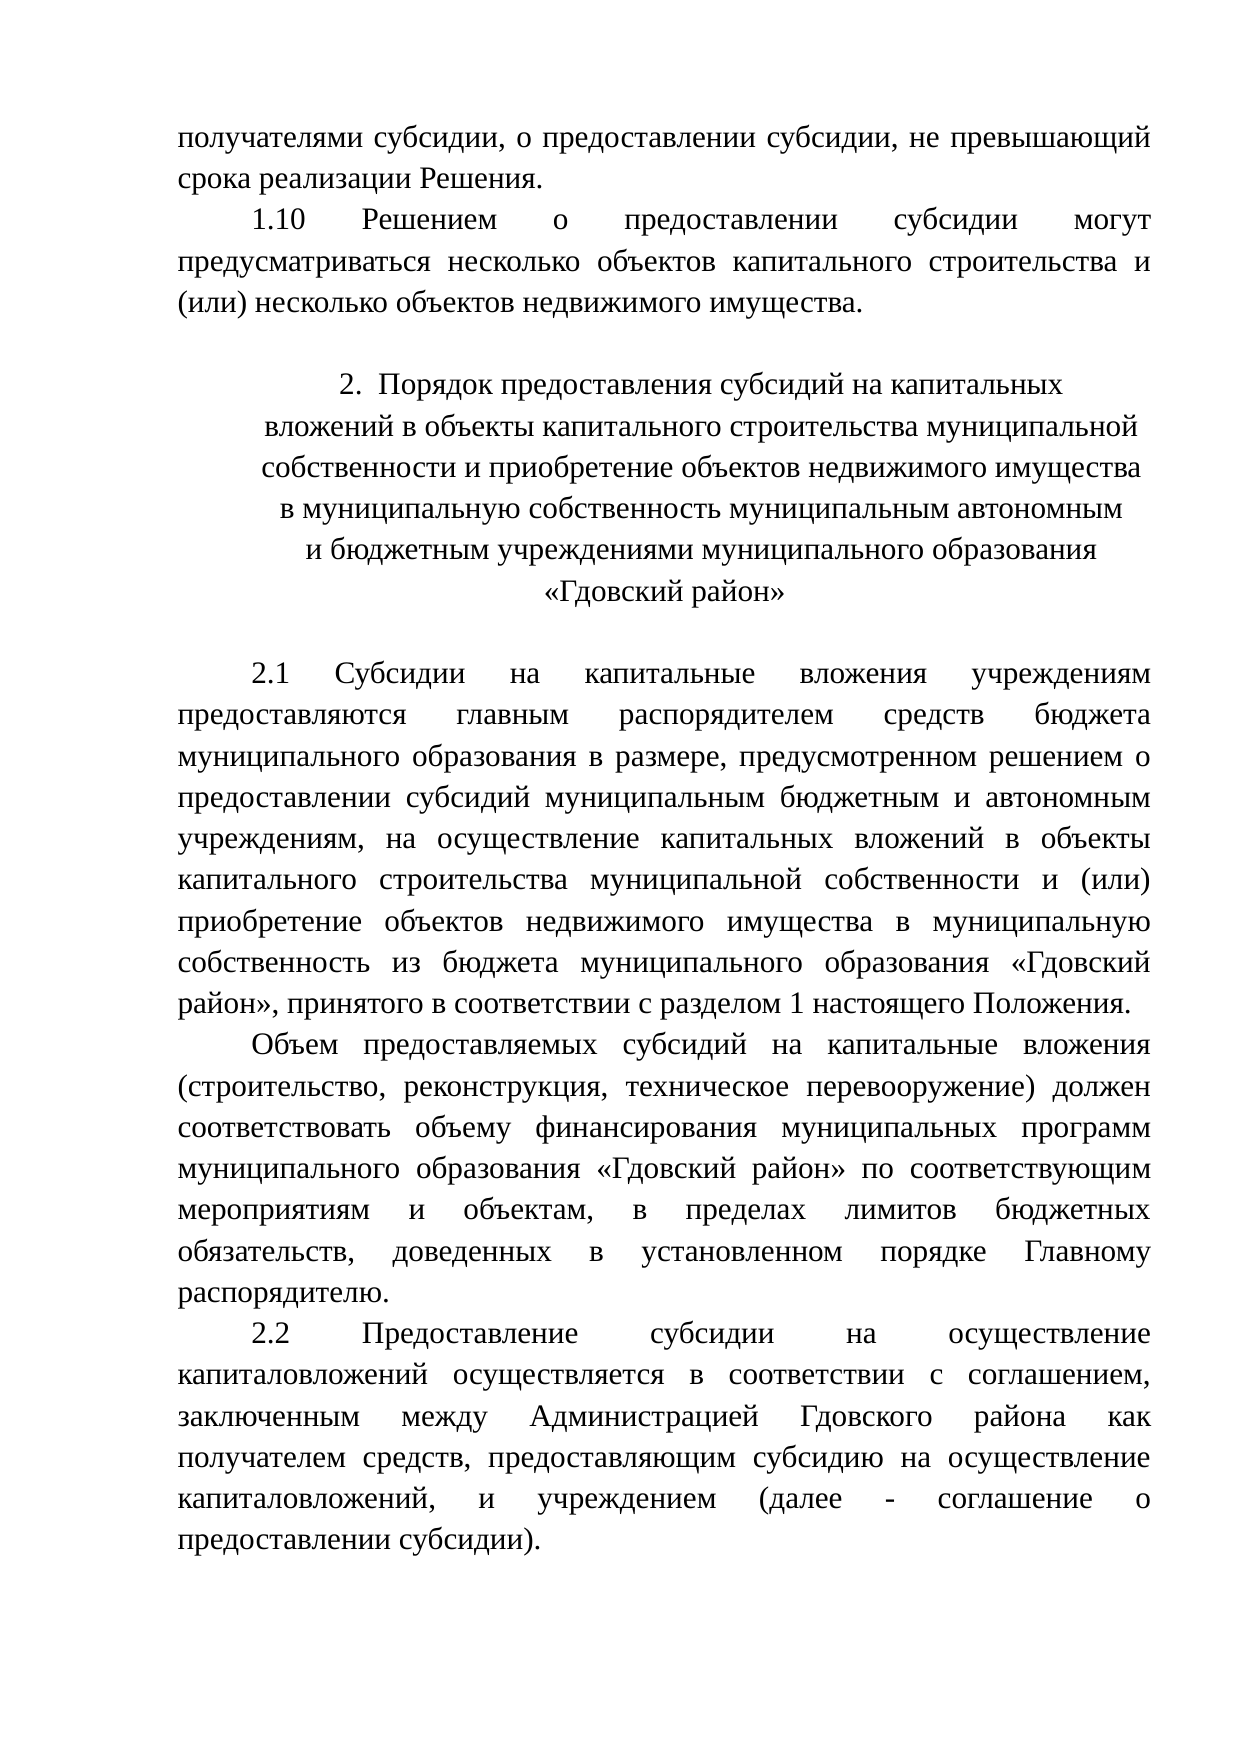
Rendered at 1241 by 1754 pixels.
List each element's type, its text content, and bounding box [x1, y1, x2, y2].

text 2.1 Субсидии на капитальные вложения учреждениям предоставляются главным распорядителем средств бюджета муниципального образования в размере, предусмотренном решением о предоставлении субсидий муниципальным бюджетным и автономным учреждениям, на осуществление капитальных вложений в объекты капитального строительства муниципальной собственности и (или) приобретение объектов недвижимого имущества в муниципальную собственность из бюджета муниципального образования «Гдовский район», принятого в соответствии с разделом 1 настоящего Положения. [177, 654, 1152, 1020]
text 2.2 Предоставление субсидии на осуществление капиталовложений осуществляется в соответствии с соглашением, заключенным между Администрацией Гдовского района как получателем средств, предоставляющим субсидию на осуществление капиталовложений, и учреждением (далее - соглашение о предоставлении субсидии). [177, 1314, 1152, 1557]
text вложений в объекты капитального строительства муниципальной [177, 407, 1152, 443]
text в муниципальную собственность муниципальным автономным [177, 489, 1152, 525]
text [177, 118, 1152, 195]
text собственности и приобретение объектов недвижимого имущества [177, 448, 1152, 484]
text 1.10 Решением о предоставлении субсидии могут предусматриваться несколько объектов капитального строительства и (или) несколько объектов недвижимого имущества. [177, 201, 1152, 319]
text 2. Порядок предоставления субсидий на капитальных [177, 366, 1152, 402]
text и бюджетным учреждениями муниципального образования «Гдовский район» [177, 531, 1152, 608]
text Объем предоставляемых субсидий на капитальные вложения (строительство, реконструкция, техническое перевооружение) должен соответствовать объему финансирования муниципальных программ муниципального образования «Гдовский район» по соответствующим мероприятиям и объектам, в пределах лимитов бюджетных обязательств, доведенных в установленном порядке Главному распорядителю. [177, 1026, 1152, 1309]
